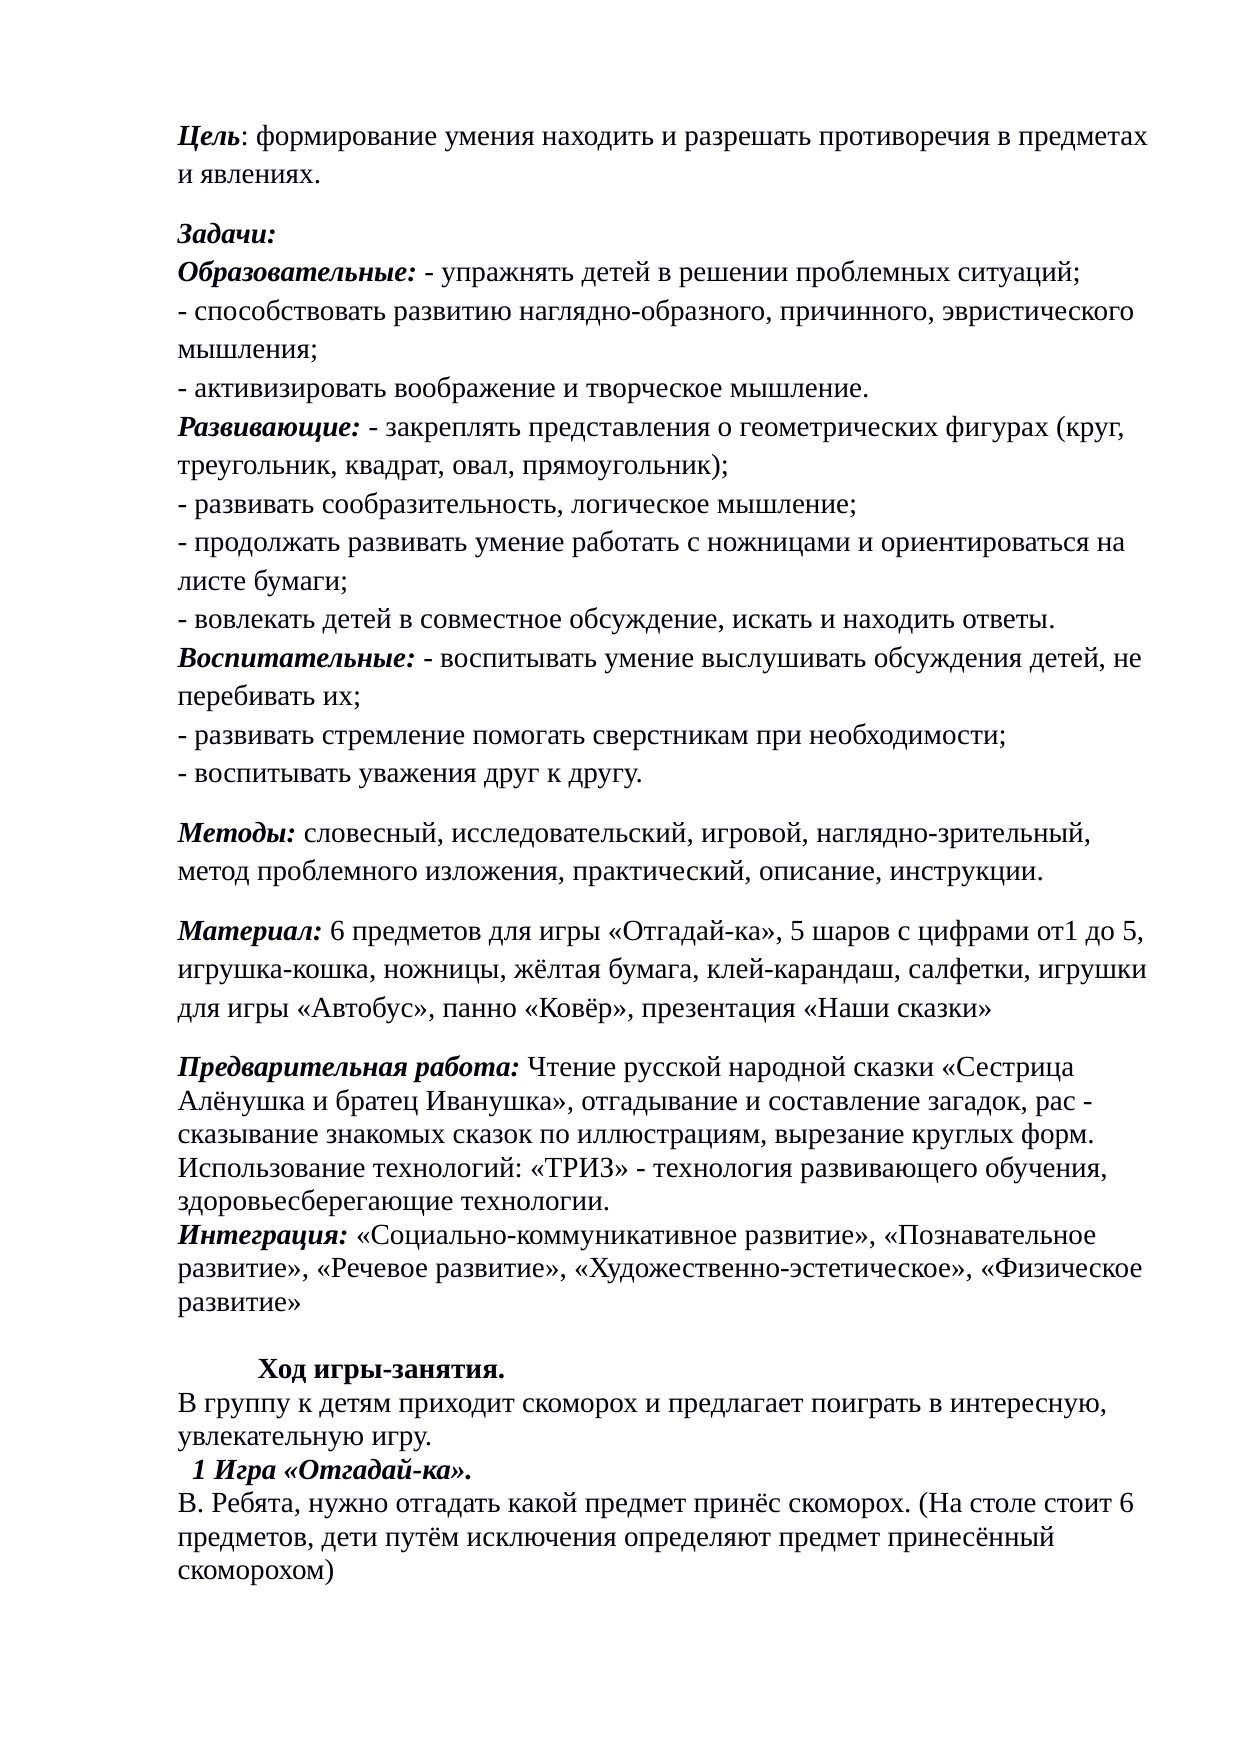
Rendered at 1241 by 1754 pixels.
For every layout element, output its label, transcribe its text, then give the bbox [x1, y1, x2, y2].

text Интеграция: «Социально-коммуникативное развитие», «Познавательное развитие», «Речевое развитие», «Художественно-эстетическое», «Физическое развитие» [177, 1217, 1152, 1318]
text В группу к детям приходит скоморох и предлагает поиграть в интересную, увлекательную игру. [177, 1385, 1152, 1452]
text 1 Игра «Отгадай-ка». [177, 1452, 1152, 1485]
text Материал: 6 предметов для игры «Отгадай-ка», 5 шаров с цифрами от1 до 5, игрушка-кошка, ножницы, жёлтая бумага, клей-карандаш, салфетки, игрушки для игры «Автобус», панно «Ковёр», презентация «Наши сказки» [177, 913, 1152, 1023]
text Ход игры-занятия. [177, 1351, 1152, 1385]
text Использование технологий: «ТРИЗ» - технология развивающего обучения, здоровьесберегающие технологии. [177, 1150, 1152, 1217]
text Задачи: Образовательные: - упражнять детей в решении проблемных ситуаций; - способствовать развитию наглядно-образного, причинного, эвристического мышления; - активизировать воображение и творческое мышление. Развивающие: - закреплять представления о геометрических фигурах (круг, треугольник, квадрат, овал, прямоугольник); - развивать сообразительность, логическое мышление; - продолжать развивать умение работать с ножницами и ориентироваться на листе бумаги; - вовлекать детей в совместное обсуждение, искать и находить ответы. Воспитательные: - воспитывать умение выслушивать обсуждения детей, не перебивать их; - развивать стремление помогать сверстникам при необходимости; - воспитывать уважения друг к другу. [177, 216, 1152, 789]
text сказывание знакомых сказок по иллюстрациям, вырезание круглых форм. [177, 1116, 1152, 1150]
text Предварительная работа: Чтение русской народной сказки «Сестрица Алёнушка и братец Иванушка», отгадывание и составление загадок, рас - [177, 1049, 1152, 1116]
text Методы: словесный, исследовательский, игровой, наглядно-зрительный, метод проблемного изложения, практический, описание, инструкции. [177, 815, 1152, 887]
text В. Ребята, нужно отгадать какой предмет принёс скоморох. (На столе стоит 6 предметов, дети путём исключения определяют предмет принесённый скоморохом) [177, 1485, 1152, 1586]
text Цель: формирование умения находить и разрешать противоречия в предметах и явлениях. [177, 118, 1152, 190]
